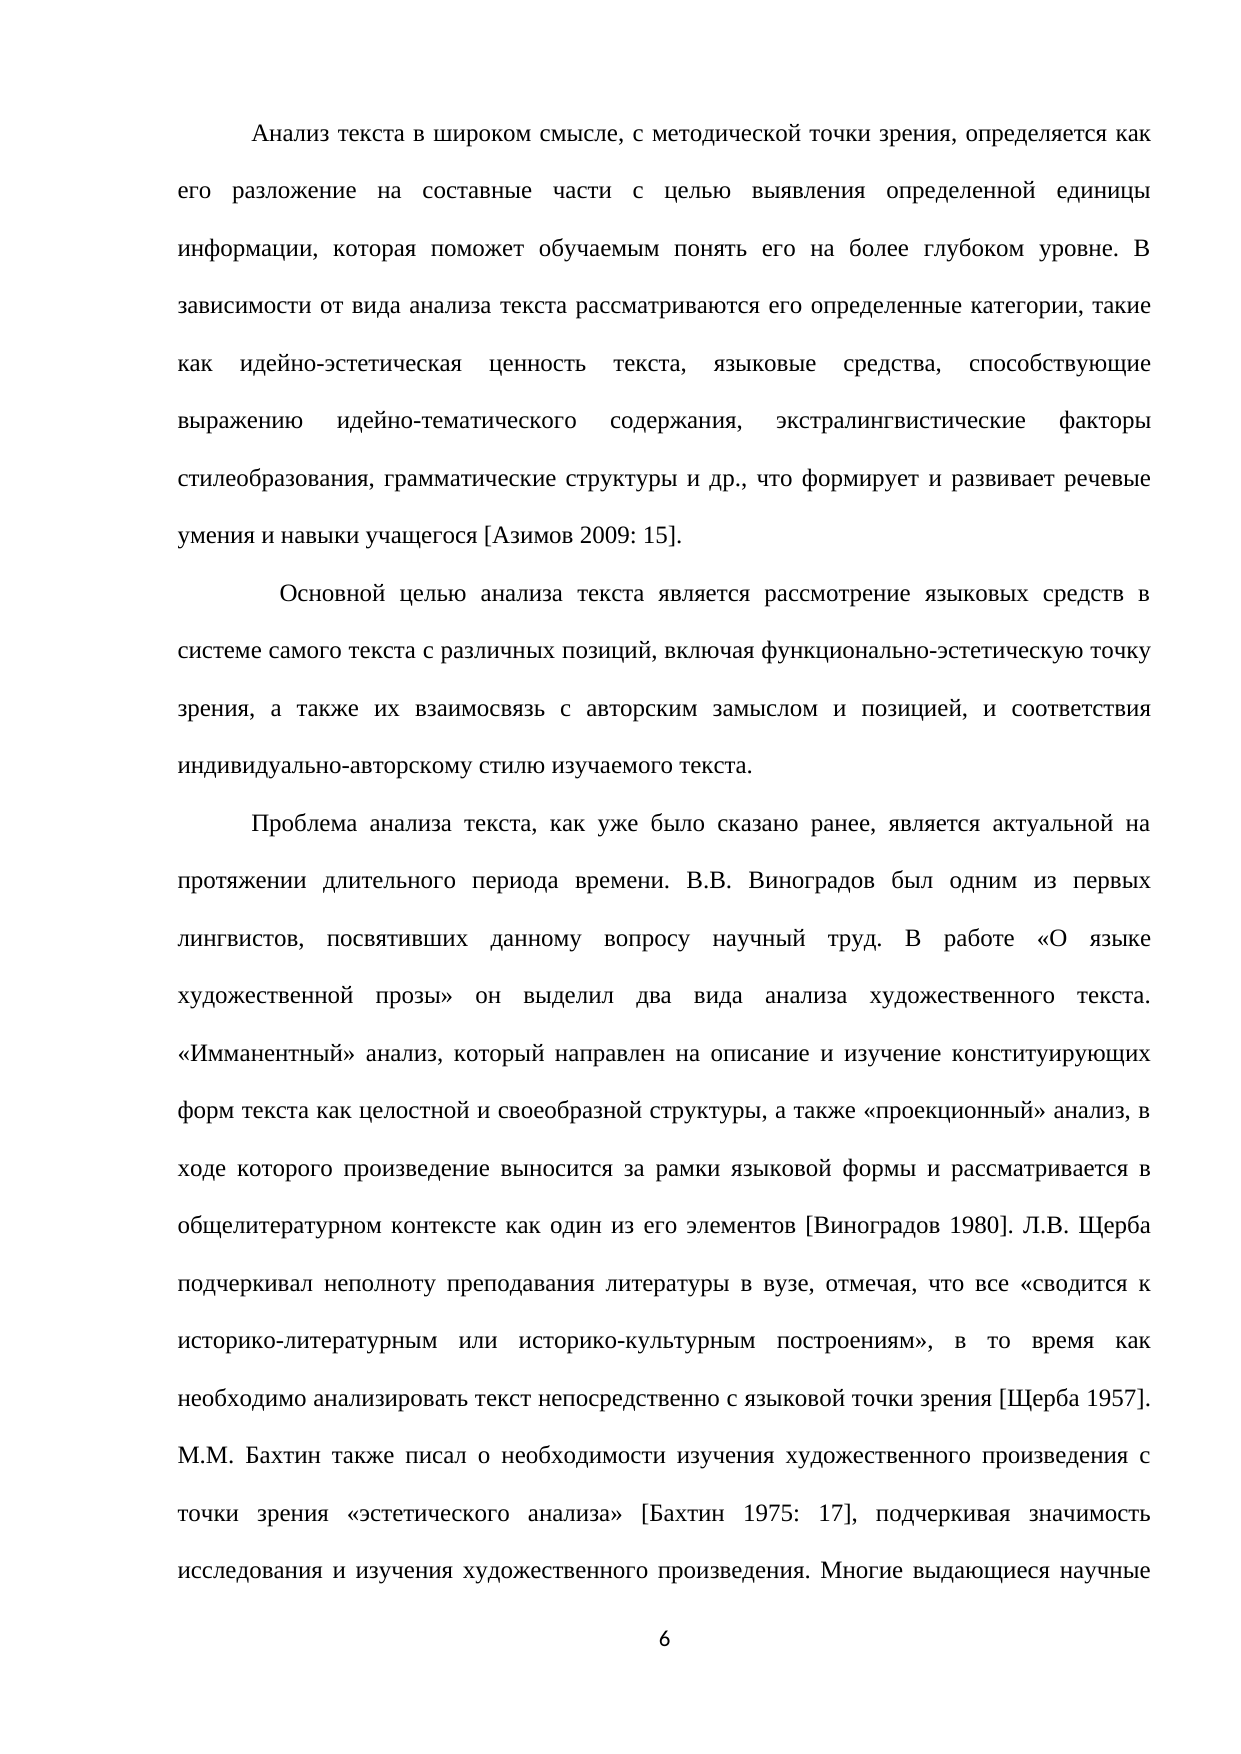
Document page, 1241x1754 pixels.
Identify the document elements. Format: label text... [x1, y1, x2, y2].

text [177, 808, 1152, 1584]
text Анализ текста в широком смысле, с методической точки зрения, определяется как его разложение на составные части с целью выявления определенной единицы информации, которая поможет обучаемым понять его на более глубоком уровне. В зависимости от вида анализа текста рассматриваются его определенные категории, такие как идейно-эстетическая ценность текста, языковые средства, способствующие выражению идейно-тематического содержания, экстралингвистические факторы стилеобразования, грамматические структуры и др., что формирует и развивает речевые умения и навыки учащегося [Азимов 2009: 15]. [177, 118, 1152, 549]
text Основной целью анализа текста является рассмотрение языковых средств в системе самого текста с различных позиций, включая функционально-эстетическую точку зрения, а также их взаимосвязь с авторским замыслом и позицией, и соответствия индивидуально-авторскому стилю изучаемого текста. [177, 578, 1152, 779]
